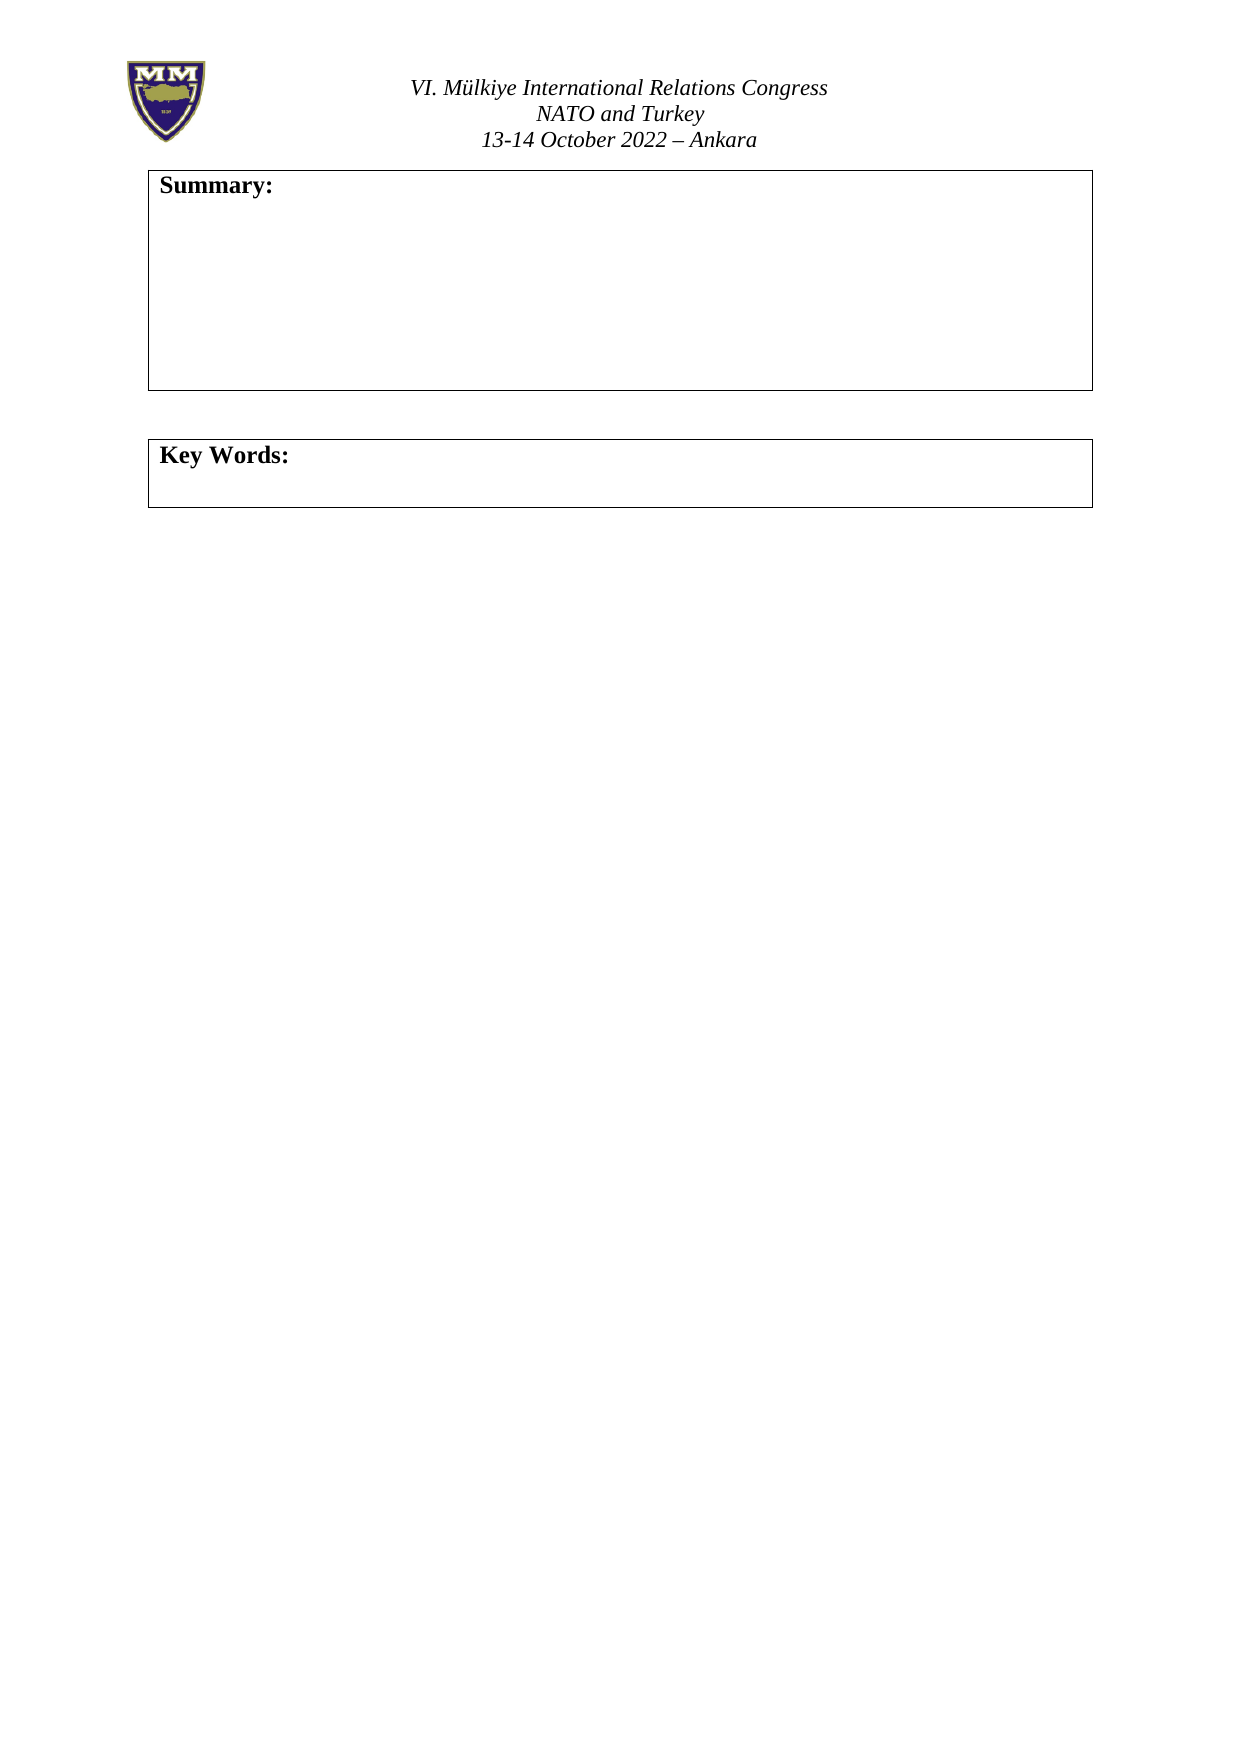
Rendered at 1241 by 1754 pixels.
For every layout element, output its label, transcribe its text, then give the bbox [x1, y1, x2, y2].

picture [122, 56, 207, 144]
table_header Key Words: [149, 440, 1092, 507]
table_header Summary: [149, 171, 1092, 390]
